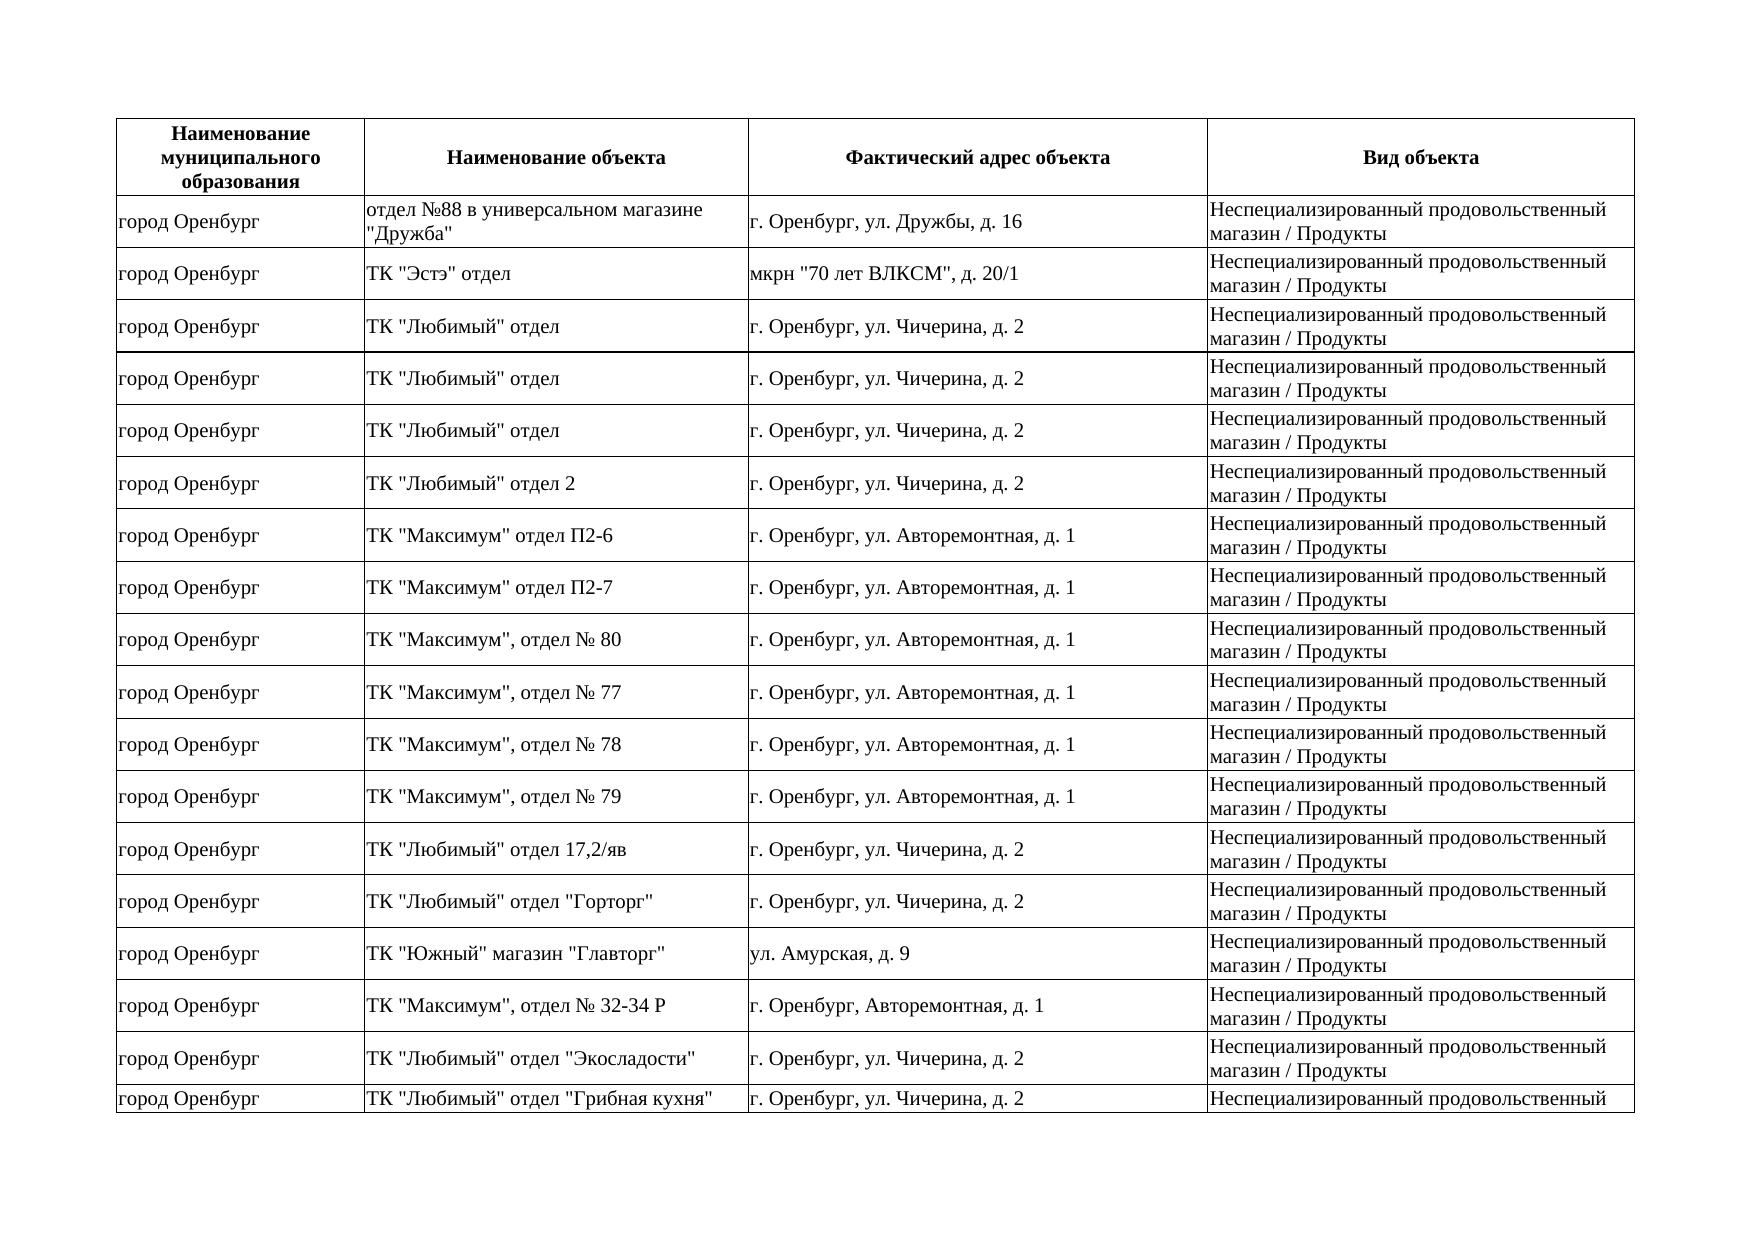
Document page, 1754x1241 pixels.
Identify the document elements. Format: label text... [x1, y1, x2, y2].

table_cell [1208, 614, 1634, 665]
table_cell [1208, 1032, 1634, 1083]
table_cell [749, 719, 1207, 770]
table_header Наименование муниципального образования [117, 119, 364, 194]
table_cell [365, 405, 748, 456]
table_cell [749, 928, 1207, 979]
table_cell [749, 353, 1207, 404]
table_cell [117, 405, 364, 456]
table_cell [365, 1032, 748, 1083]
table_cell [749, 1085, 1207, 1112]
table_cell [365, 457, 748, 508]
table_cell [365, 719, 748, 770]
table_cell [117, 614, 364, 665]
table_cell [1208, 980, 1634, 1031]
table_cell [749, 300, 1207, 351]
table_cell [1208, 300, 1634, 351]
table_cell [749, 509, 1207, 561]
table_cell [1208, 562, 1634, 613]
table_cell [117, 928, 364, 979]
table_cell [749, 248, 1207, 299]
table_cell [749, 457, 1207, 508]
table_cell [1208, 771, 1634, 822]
table_header Наименование объекта [365, 119, 748, 194]
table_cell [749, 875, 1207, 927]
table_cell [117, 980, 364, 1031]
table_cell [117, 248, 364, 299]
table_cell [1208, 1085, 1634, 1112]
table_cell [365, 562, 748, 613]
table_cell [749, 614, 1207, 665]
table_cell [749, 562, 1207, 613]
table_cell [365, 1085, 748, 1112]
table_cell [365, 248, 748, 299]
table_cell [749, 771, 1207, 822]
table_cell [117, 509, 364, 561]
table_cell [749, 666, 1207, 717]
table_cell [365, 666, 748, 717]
table_header Фактический адрес объекта [749, 119, 1207, 194]
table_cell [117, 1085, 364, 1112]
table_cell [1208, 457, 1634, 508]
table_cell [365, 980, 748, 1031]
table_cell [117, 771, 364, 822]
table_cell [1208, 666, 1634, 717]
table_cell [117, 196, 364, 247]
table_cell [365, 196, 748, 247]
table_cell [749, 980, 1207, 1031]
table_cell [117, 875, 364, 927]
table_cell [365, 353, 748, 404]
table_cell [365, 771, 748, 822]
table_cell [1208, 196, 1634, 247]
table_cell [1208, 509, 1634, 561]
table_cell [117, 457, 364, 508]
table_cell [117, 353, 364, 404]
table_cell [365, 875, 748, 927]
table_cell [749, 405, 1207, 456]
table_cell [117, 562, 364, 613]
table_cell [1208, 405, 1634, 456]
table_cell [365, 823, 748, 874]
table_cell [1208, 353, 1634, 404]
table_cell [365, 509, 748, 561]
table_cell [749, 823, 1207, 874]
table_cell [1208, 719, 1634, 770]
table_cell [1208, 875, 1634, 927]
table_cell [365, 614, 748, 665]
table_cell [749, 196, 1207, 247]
table_header Вид объекта [1208, 119, 1634, 194]
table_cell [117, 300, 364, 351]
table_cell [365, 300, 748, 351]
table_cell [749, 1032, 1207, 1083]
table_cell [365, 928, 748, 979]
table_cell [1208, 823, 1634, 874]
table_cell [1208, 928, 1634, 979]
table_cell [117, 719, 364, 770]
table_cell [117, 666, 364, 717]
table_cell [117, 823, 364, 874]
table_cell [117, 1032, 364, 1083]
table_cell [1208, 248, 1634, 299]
